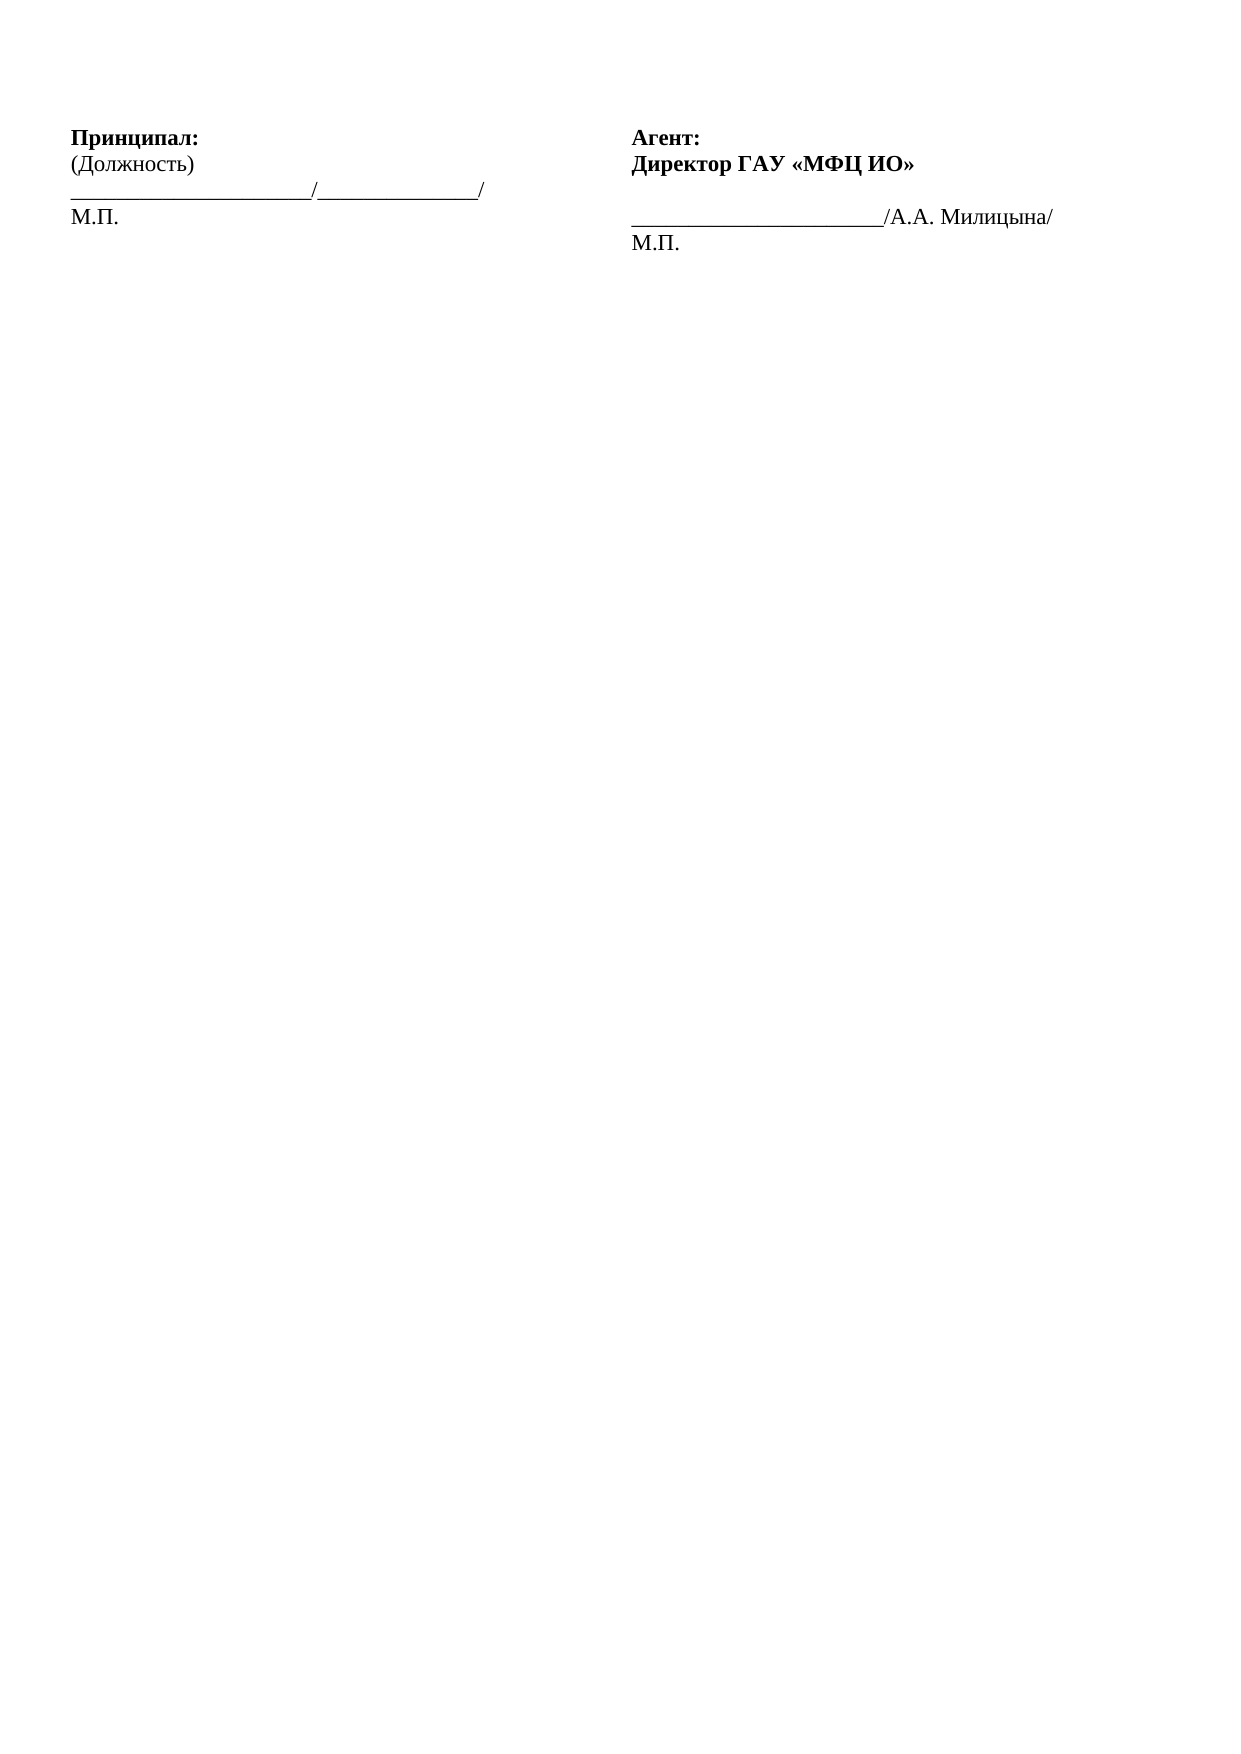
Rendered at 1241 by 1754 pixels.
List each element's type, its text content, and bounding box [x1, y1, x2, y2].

table_header Агент: Директор ГАУ «МФЦ ИО» ______________________/А.А. Милицына/ М.П. [626, 118, 1187, 261]
table_header Принципал: (Должность) _____________________/______________/ М.П. [65, 118, 626, 261]
